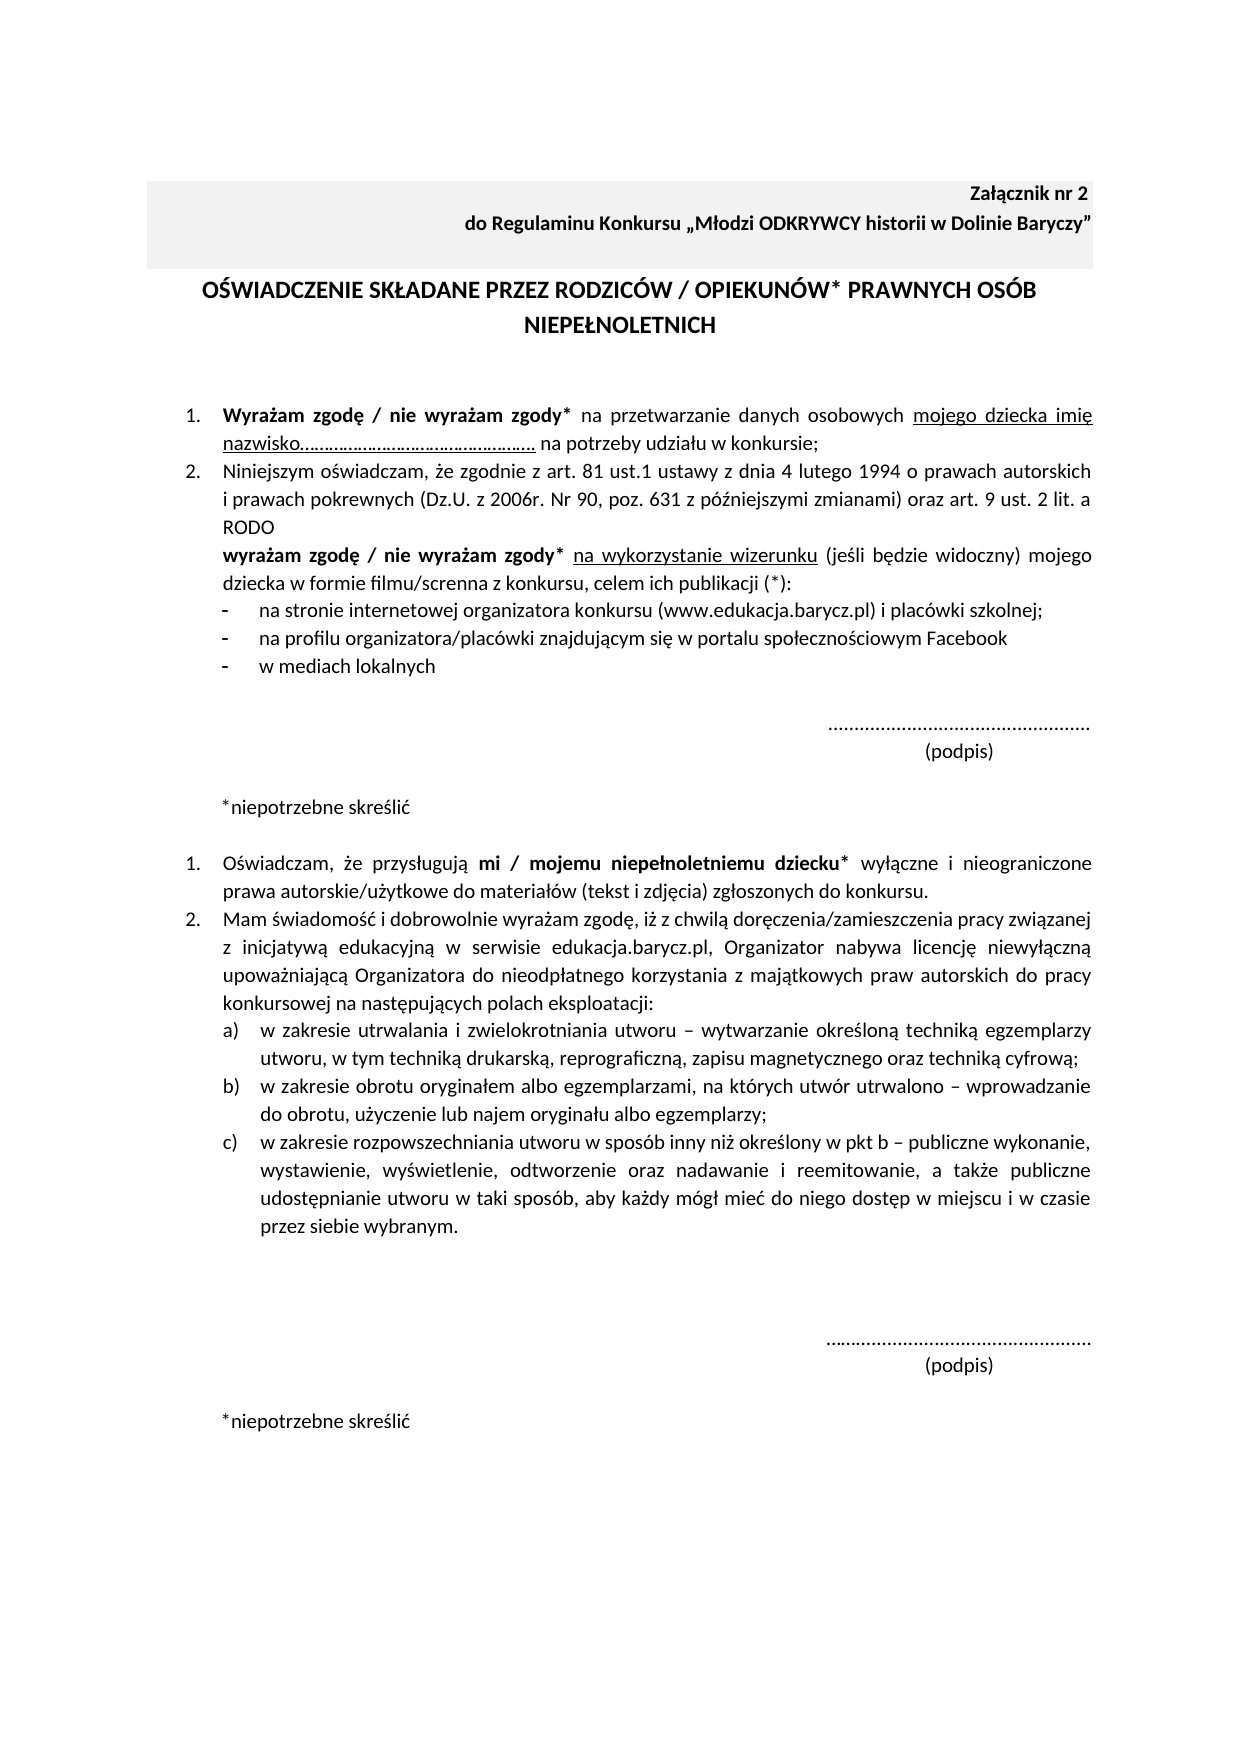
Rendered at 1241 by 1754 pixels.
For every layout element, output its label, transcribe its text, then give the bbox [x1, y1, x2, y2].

list Oświadczam, że przysługują mi / mojemu niepełnoletniemu dziecku* wyłączne i nieograniczone prawa autorskie/użytkowe do materiałów (tekst i zdjęcia) zgłoszonych do konkursu. [185, 850, 1093, 903]
text Załącznik nr 2 do Regulaminu Konkursu „Młodzi ODKRYWCY historii w Dolinie Baryczy” [147, 181, 1093, 235]
list na profilu organizatora/placówki znajdującym się w portalu społecznościowym Facebook [221, 626, 1093, 651]
text OŚWIADCZENIE SKŁADANE PRZEZ RODZICÓW / OPIEKUNÓW* PRAWNYCH OSÓB NIEPEŁNOLETNICH [147, 274, 1093, 339]
list w mediach lokalnych [221, 653, 1093, 679]
text (podpis) [826, 1353, 1093, 1378]
list na stronie internetowej organizatora konkursu (www.edukacja.barycz.pl) i placówki szkolnej; [221, 598, 1093, 623]
text *niepotrzebne skreślić [220, 794, 1093, 820]
list w zakresie utrwalania i zwielokrotniania utworu – wytwarzanie określoną techniką egzemplarzy utworu, w tym techniką drukarską, reprograficzną, zapisu magnetycznego oraz techniką cyfrową; [223, 1018, 1093, 1071]
text ……............................................. [826, 1325, 1093, 1350]
text (podpis) [826, 738, 1093, 764]
list Wyrażam zgodę / nie wyrażam zgody* na przetwarzanie danych osobowych mojego dziecka imię nazwisko…………………………………………. na potrzeby udziału w konkursie; [185, 402, 1093, 456]
list w zakresie rozpowszechniania utworu w sposób inny niż określony w pkt b – publiczne wykonanie, wystawienie, wyświetlenie, odtworzenie oraz nadawanie i reemitowanie, a także publiczne udostępnianie utworu w taki sposób, aby każdy mógł mieć do niego dostęp w miejscu i w czasie przez siebie wybranym. [223, 1129, 1093, 1238]
list Mam świadomość i dobrowolnie wyrażam zgodę, iż z chwilą doręczenia/zamieszczenia pracy związanej z inicjatywą edukacyjną w serwisie edukacja.barycz.pl, Organizator nabywa licencję niewyłączną upoważniającą Organizatora do nieodpłatnego korzystania z majątkowych praw autorskich do pracy konkursowej na następujących polach eksploatacji: [185, 906, 1093, 1015]
text *niepotrzebne skreślić [220, 1408, 1093, 1434]
text .................................................. [826, 711, 1093, 736]
list w zakresie obrotu oryginałem albo egzemplarzami, na których utwór utrwalono – wprowadzanie do obrotu, użyczenie lub najem oryginału albo egzemplarzy; [223, 1073, 1093, 1127]
list Niniejszym oświadczam, że zgodnie z art. 81 ust.1 ustawy z dnia 4 lutego 1994 o prawach autorskich i prawach pokrewnych (Dz.U. z 2006r. Nr 90, poz. 631 z późniejszymi zmianami) oraz art. 9 ust. 2 lit. a RODO wyrażam zgodę / nie wyrażam zgody* na wykorzystanie wizerunku (jeśli będzie widoczny) mojego dziecka w formie filmu/screnna z konkursu, celem ich publikacji (*): [185, 458, 1093, 595]
